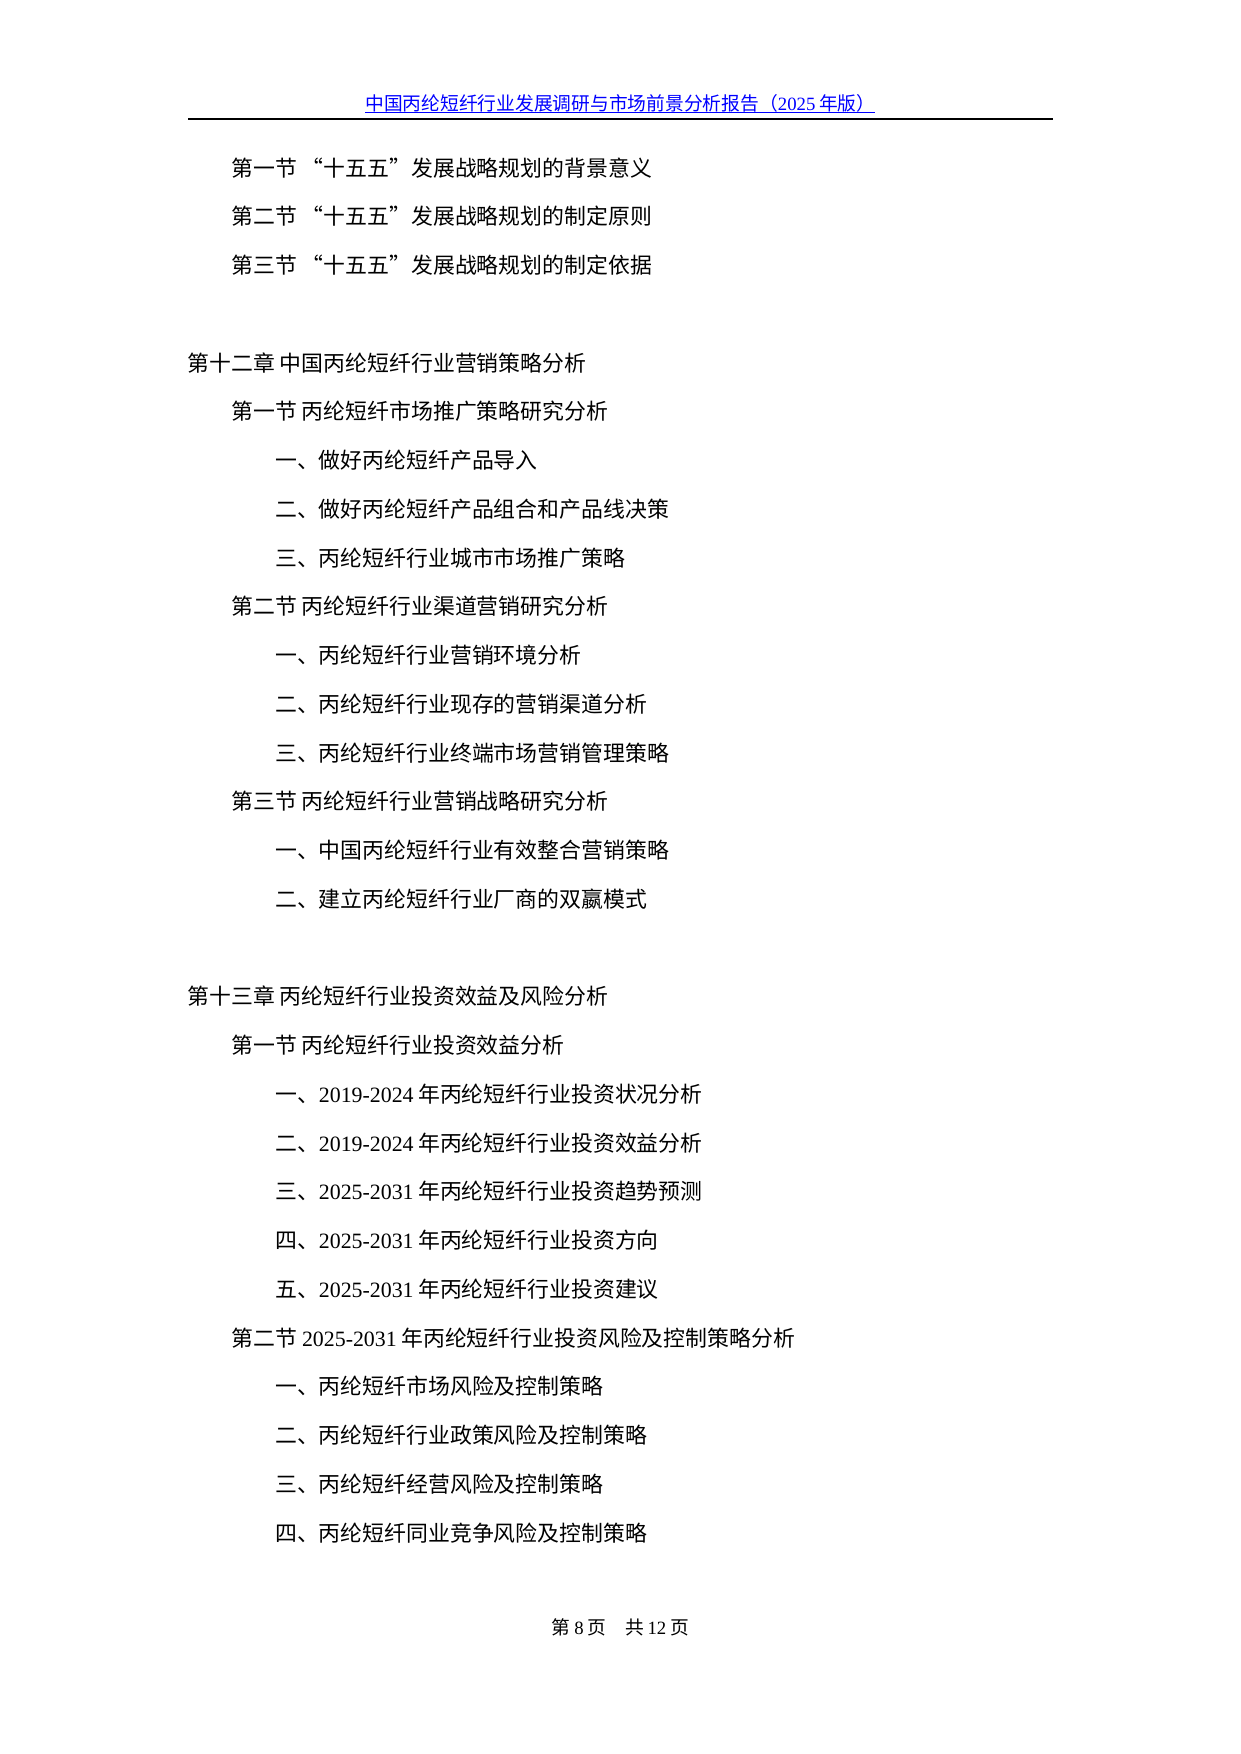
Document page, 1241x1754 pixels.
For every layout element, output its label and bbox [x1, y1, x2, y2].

text [187, 150, 1053, 1548]
